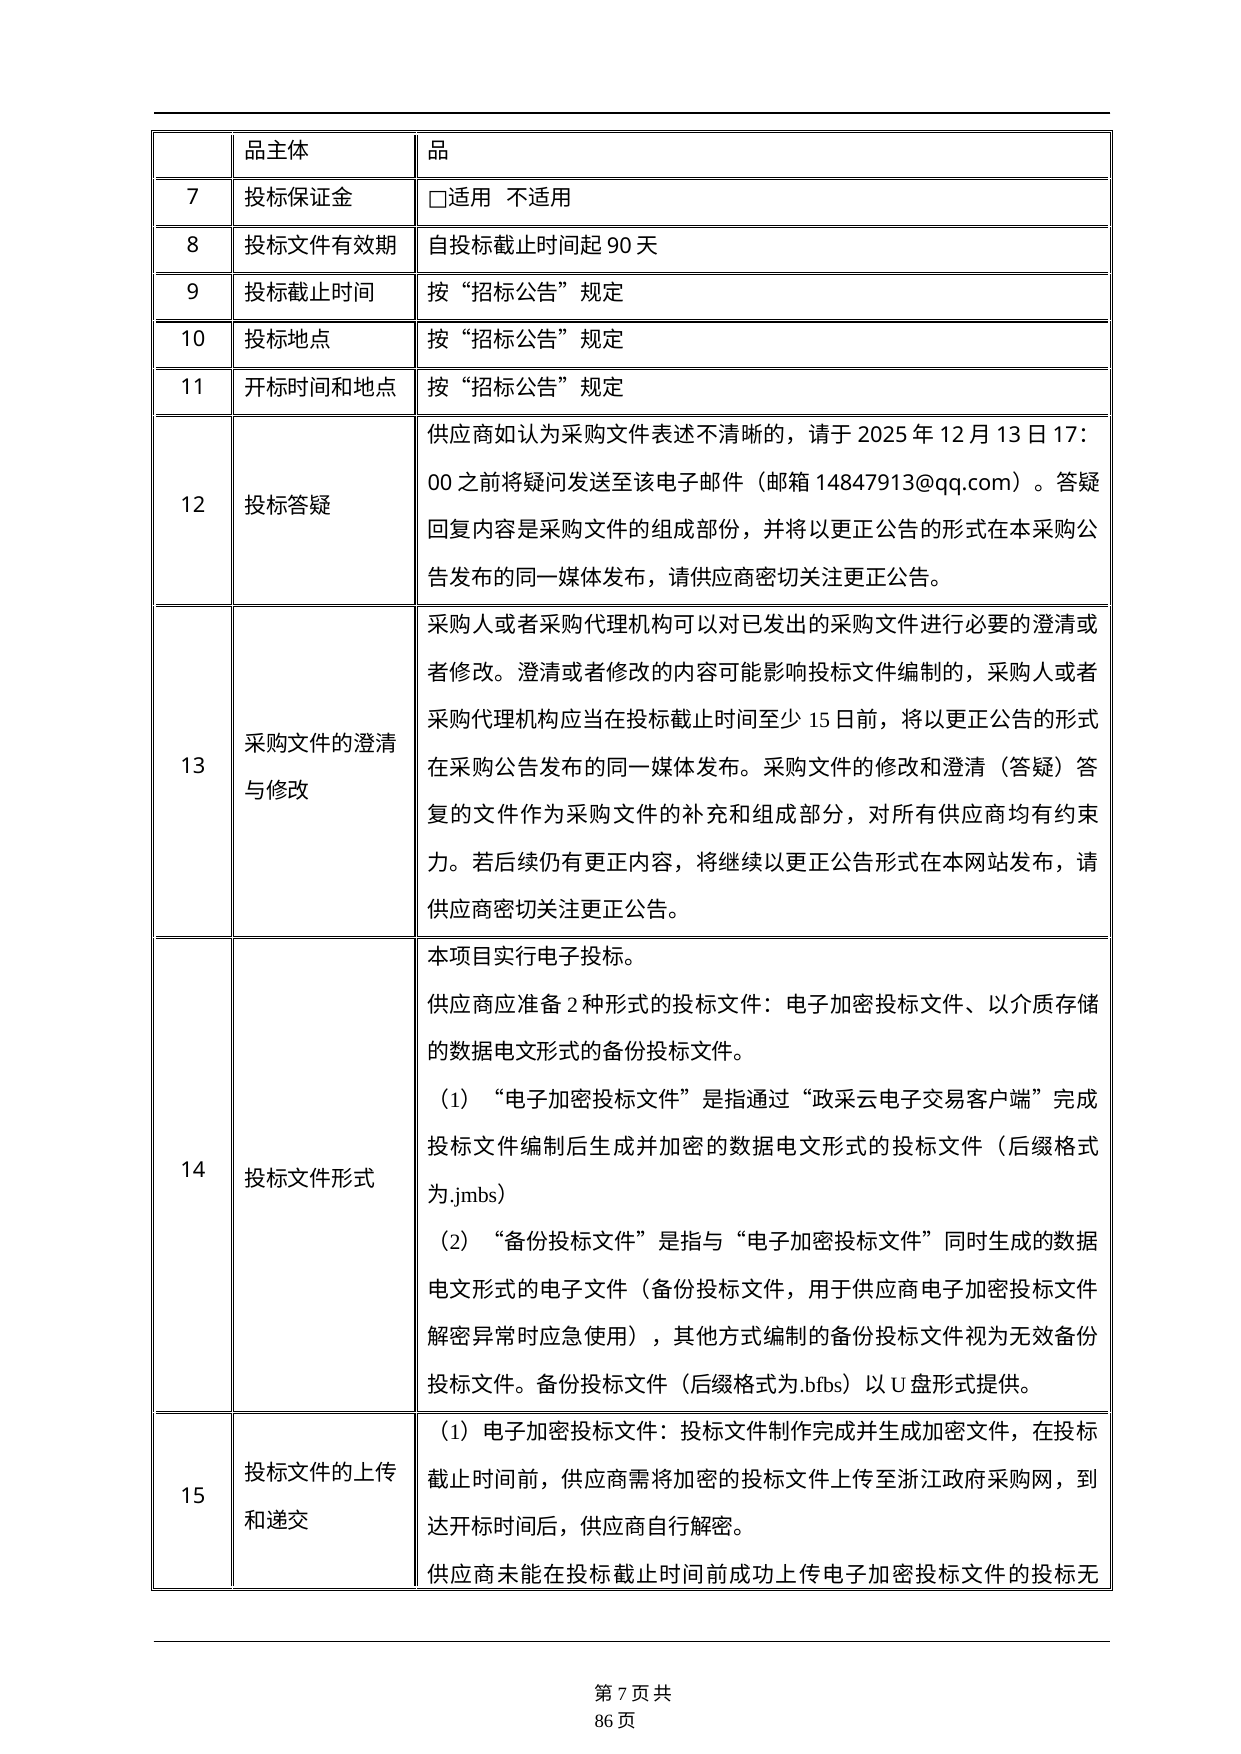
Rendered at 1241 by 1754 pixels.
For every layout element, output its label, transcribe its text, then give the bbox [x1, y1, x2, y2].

table_cell 按“招标公告”规定 [416, 319, 1111, 367]
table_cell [416, 133, 1110, 177]
table_cell 8 [154, 225, 231, 272]
table_cell 14 [153, 936, 233, 1411]
table_cell 供应商如认为采购文件表述不清晰的，请于2025年12月13日17：00之前将疑问发送至该电子邮件（邮箱14847913@qq.com）。答疑回复内容是采购文件的组成部份，并将以更正公告的形式在本采购公告发布的同一媒体发布，请供应商密切关注更正公告。 [416, 414, 1111, 604]
table_cell 11 [154, 367, 231, 414]
table_cell 按“招标公告”规定 [416, 272, 1111, 319]
table_cell 自投标截止时间起90天 [418, 225, 1110, 272]
table_cell 采购人或者采购代理机构可以对已发出的采购文件进行必要的澄清或者修改。澄清或者修改的内容可能影响投标文件编制的，采购人或者采购代理机构应当在投标截止时间至少15日前，将以更正公告的形式在采购公告发布的同一媒体发布。采购文件的修改和澄清（答疑）答复的文件作为采购文件的补充和组成部分，对所有供应商均有约束力。若后续仍有更正内容，将继续以更正公告形式在本网站发布，请供应商密切关注更正公告。 [416, 604, 1111, 936]
table_cell 投标文件有效期 [234, 228, 414, 272]
table_cell 13 [153, 604, 233, 936]
table_cell 9 [153, 272, 233, 319]
table_cell 投标截止时间 [234, 275, 414, 319]
table_cell □适用 不适用 [416, 177, 1111, 224]
table_cell 投标保证金 [234, 180, 414, 224]
table_cell 15 [153, 1411, 233, 1588]
table_cell 投标答疑 [234, 417, 414, 604]
table_cell 按“招标公告”规定 [418, 367, 1110, 414]
table_cell 10 [153, 319, 233, 367]
table_cell 采购文件的澄清与修改 [234, 607, 414, 936]
table_cell 6 [153, 131, 233, 177]
table_cell 投标地点 [234, 323, 414, 367]
table_cell 开标时间和地点 [234, 370, 414, 414]
table_cell 本项目实行电子投标。 供应商应准备2种形式的投标文件：电子加密投标文件、以介质存储的数据电文形式的备份投标文件。 （1）“电子加密投标文件”是指通过“政采云电子交易客户端”完成投标文件编制后生成并加密的数据电文形式的投标文件（后缀格式为.jmbs） （2）“备份投标文件”是指与“电子加密投标文件”同时生成的数据电文形式的电子文件（备份投标文件，用于供应商电子加密投标文件解密异常时应急使用），其他方式编制的备份投标文件视为无效备份投标文件。备份投标文件（后缀格式为.bfbs）以U盘形式提供。 [416, 936, 1111, 1411]
table_cell 投标文件的上传和递交 [233, 1414, 416, 1588]
table_cell 投标产品主体 [233, 133, 416, 177]
table_cell 投标文件形式 [234, 939, 414, 1411]
table_cell 12 [153, 414, 233, 604]
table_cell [416, 1411, 1111, 1588]
table_cell 7 [153, 177, 233, 224]
